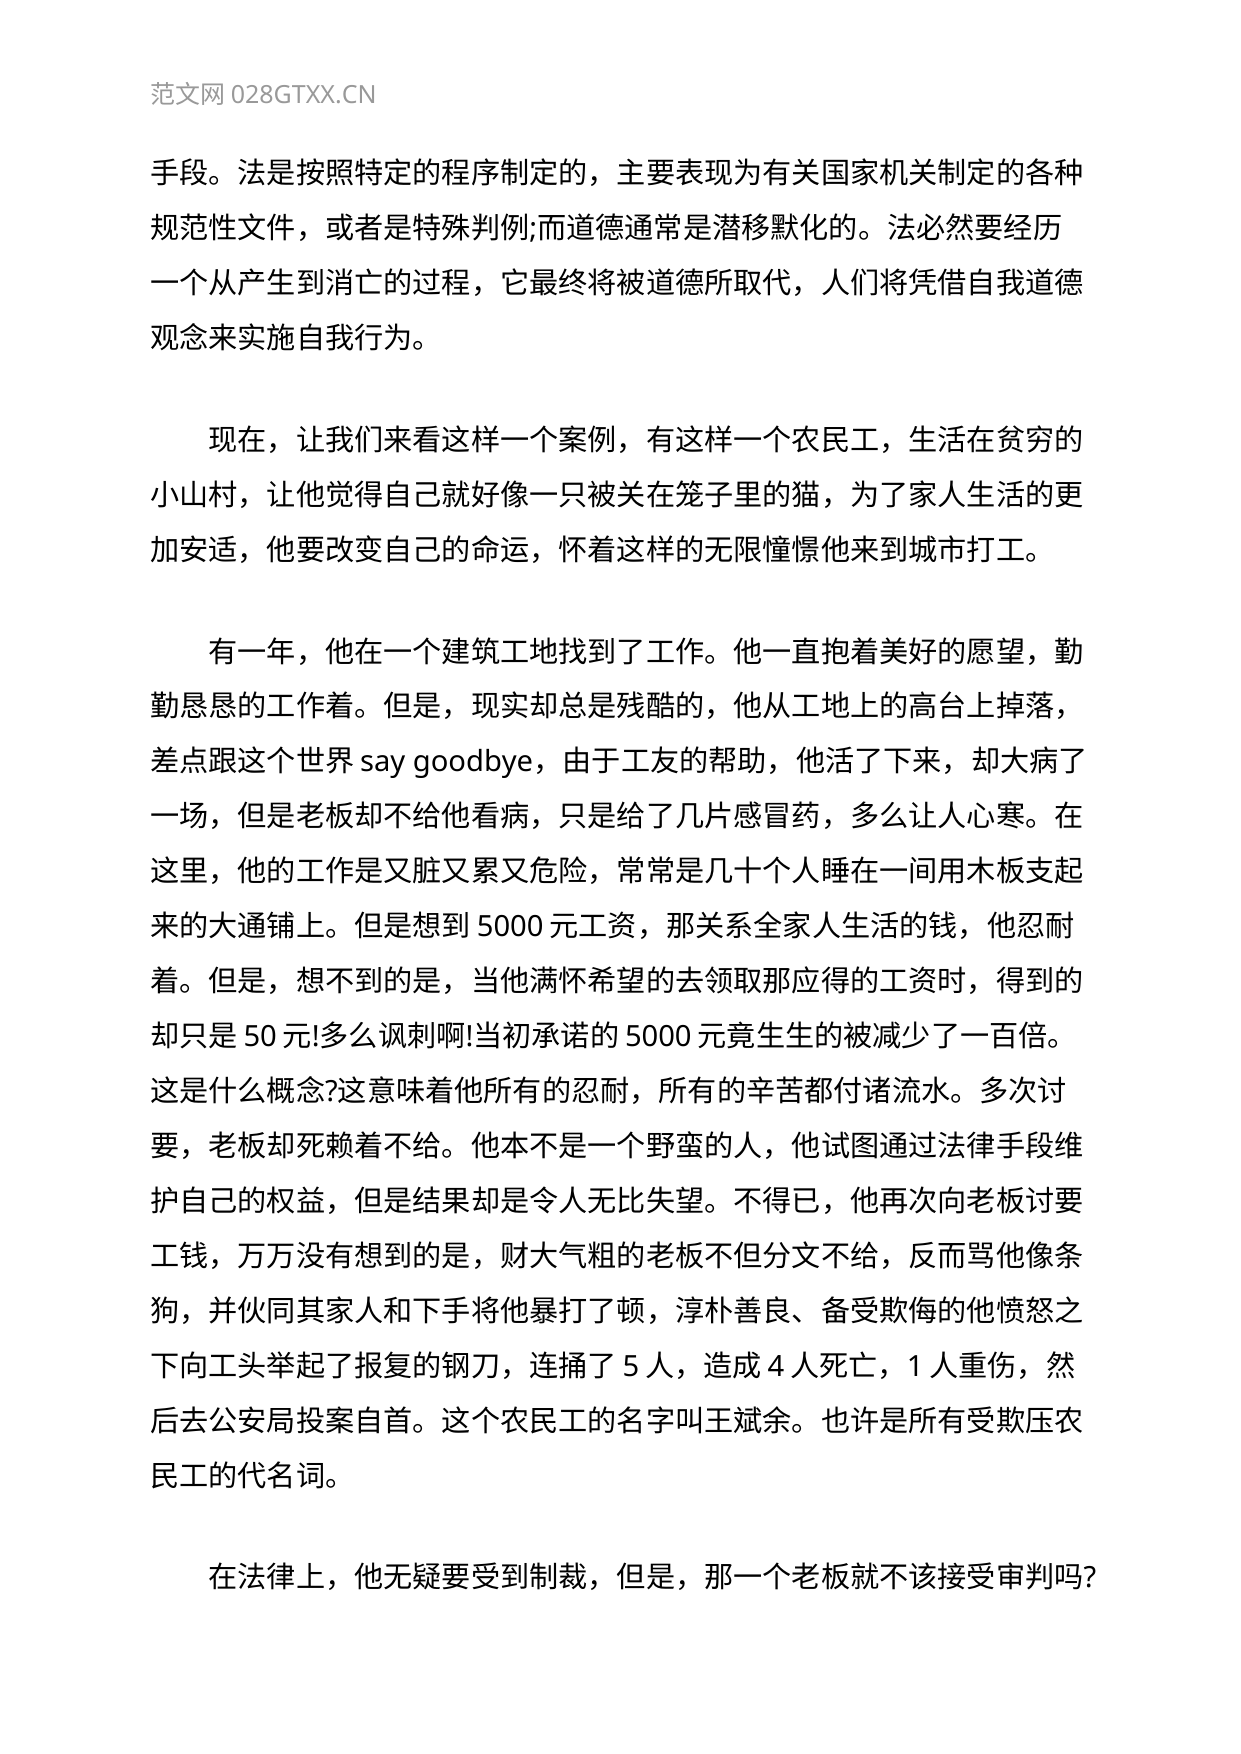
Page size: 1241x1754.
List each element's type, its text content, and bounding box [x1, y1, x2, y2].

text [150, 150, 1090, 357]
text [150, 1554, 1090, 1596]
text 有一年，他在一个建筑工地找到了工作。他一直抱着美好的愿望，勤勤恳恳的工作着。但是，现实却总是残酷的，他从工地上的高台上掉落，差点跟这个世界say goodbye，由于工友的帮助，他活了下来，却大病了一场，但是老板却不给他看病，只是给了几片感冒药，多么让人心寒。在这里，他的工作是又脏又累又危险，常常是几十个人睡在一间用木板支起来的大通铺上。但是想到5000元工资，那关系全家人生活的钱，他忍耐着。但是，想不到的是，当他满怀希望的去领取那应得的工资时，得到的却只是50元!多么讽刺啊!当初承诺的5000元竟生生的被减少了一百倍。这是什么概念?这意味着他所有的忍耐，所有的辛苦都付诸流水。多次讨要，老板却死赖着不给。他本不是一个野蛮的人，他试图通过法律手段维护自己的权益，但是结果却是令人无比失望。不得已，他再次向老板讨要工钱，万万没有想到的是，财大气粗的老板不但分文不给，反而骂他像条狗，并伙同其家人和下手将他暴打了顿，淳朴善良、备受欺侮的他愤怒之下向工头举起了报复的钢刀，连捅了5人，造成4人死亡，1人重伤，然后去公安局投案自首。这个农民工的名字叫王斌余。也许是所有受欺压农民工的代名词。 [150, 628, 1090, 1494]
text 现在，让我们来看这样一个案例，有这样一个农民工，生活在贫穷的小山村，让他觉得自己就好像一只被关在笼子里的猫，为了家人生活的更加安适，他要改变自己的命运，怀着这样的无限憧憬他来到城市打工。 [150, 417, 1090, 569]
